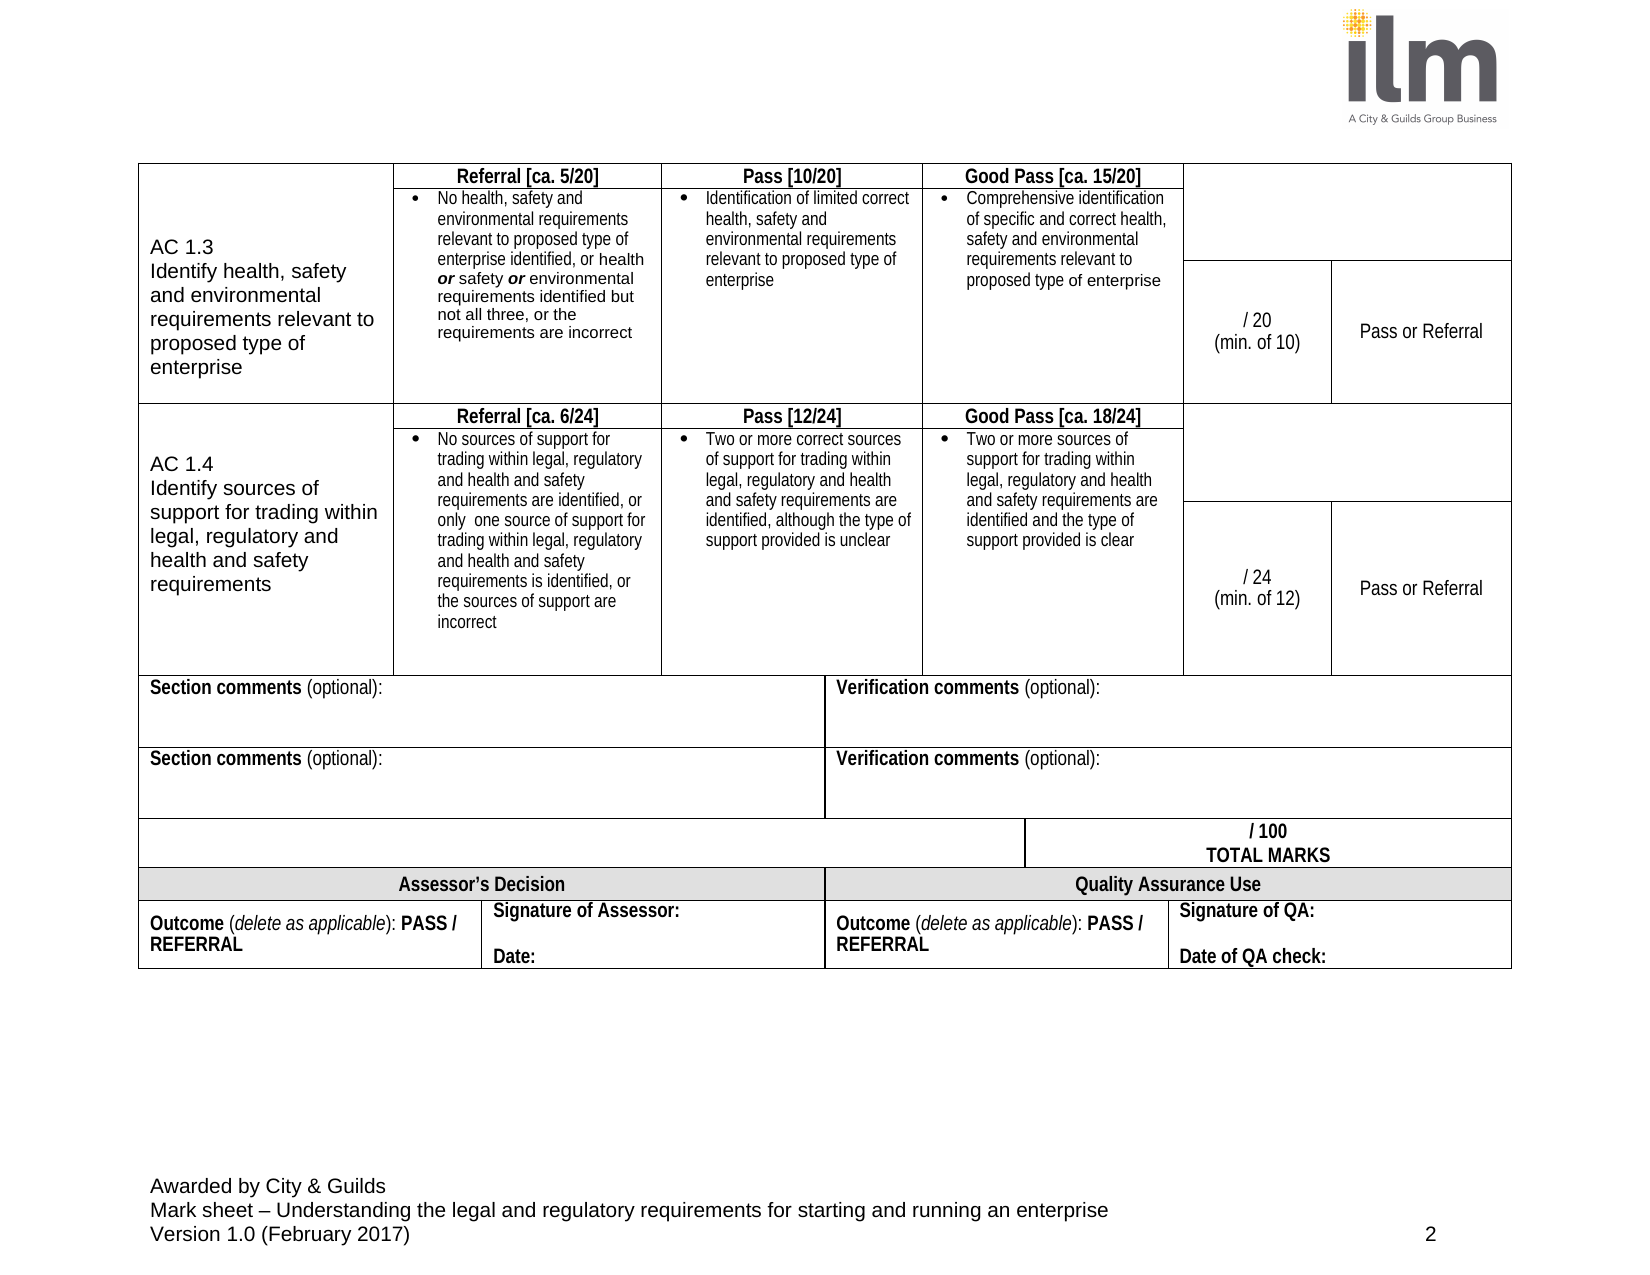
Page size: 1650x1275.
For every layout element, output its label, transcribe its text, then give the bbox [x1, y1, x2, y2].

table_cell Pass or Referral [1332, 502, 1511, 675]
table_cell Two or more correct sources of support for trading within legal, regulatory and health and safety requirements are identified, although the type of support provided is unclear [662, 429, 922, 675]
table_cell Pass or Referral [1332, 261, 1511, 403]
table_cell Verification comments (optional): [826, 676, 1511, 747]
table_cell Quality Assurance Use [826, 868, 1511, 900]
table_cell Referral [ca. 6/24] [394, 404, 661, 428]
table_cell AC 1.4 Identify sources of support for trading within legal, regulatory and health and safety requirements [139, 404, 393, 675]
table_cell / 100 TOTAL MARKS [1026, 819, 1511, 867]
table_cell Outcome (delete as applicable): PASS / REFERRAL [139, 901, 481, 968]
table_cell Identification of limited correct health, safety and environmental requirements relevant to proposed type of enterprise [662, 189, 922, 403]
table_cell / 20 (min. of 10) [1184, 261, 1331, 403]
table_cell No sources of support for trading within legal, regulatory and health and safety requirements are identified, or only one source of support for trading within legal, regulatory and health and safety requirements is identified, or the sources of support are incorrect [394, 429, 661, 675]
table_cell Referral [ca. 5/20] [394, 164, 661, 187]
table_cell Section comments (optional): [139, 676, 824, 747]
table_cell Good Pass [ca. 18/24] [923, 404, 1183, 428]
table_cell AC 1.3 Identify health, safety and environmental requirements relevant to proposed type of enterprise [139, 164, 393, 403]
table_cell [1184, 164, 1511, 260]
picture [1341, 9, 1509, 129]
table_cell [139, 819, 1024, 867]
table_cell Assessor’s Decision [139, 868, 824, 900]
table_cell Pass [12/24] [662, 404, 922, 428]
table_cell Pass [10/20] [662, 164, 922, 187]
table_cell [1184, 404, 1511, 501]
table_cell Verification comments (optional): [826, 748, 1511, 818]
table_cell Two or more sources of support for trading within legal, regulatory and health and safety requirements are identified and the type of support provided is clear [923, 429, 1183, 675]
table_cell Comprehensive identification of specific and correct health, safety and environmental requirements relevant to proposed type of enterprise [923, 189, 1183, 403]
table_cell Section comments (optional): [139, 748, 824, 818]
table_cell Outcome (delete as applicable): PASS / REFERRAL [826, 901, 1168, 968]
table_cell No health, safety and environmental requirements relevant to proposed type of enterprise identified, or health or safety or environmental requirements identified but not all three, or the requirements are incorrect [394, 189, 661, 403]
table_cell / 24 (min. of 12) [1184, 502, 1331, 675]
table_cell Good Pass [ca. 15/20] [923, 164, 1183, 187]
table_cell Signature of Assessor: Date: [482, 901, 824, 968]
table_cell Signature of QA: Date of QA check: [1169, 901, 1511, 968]
